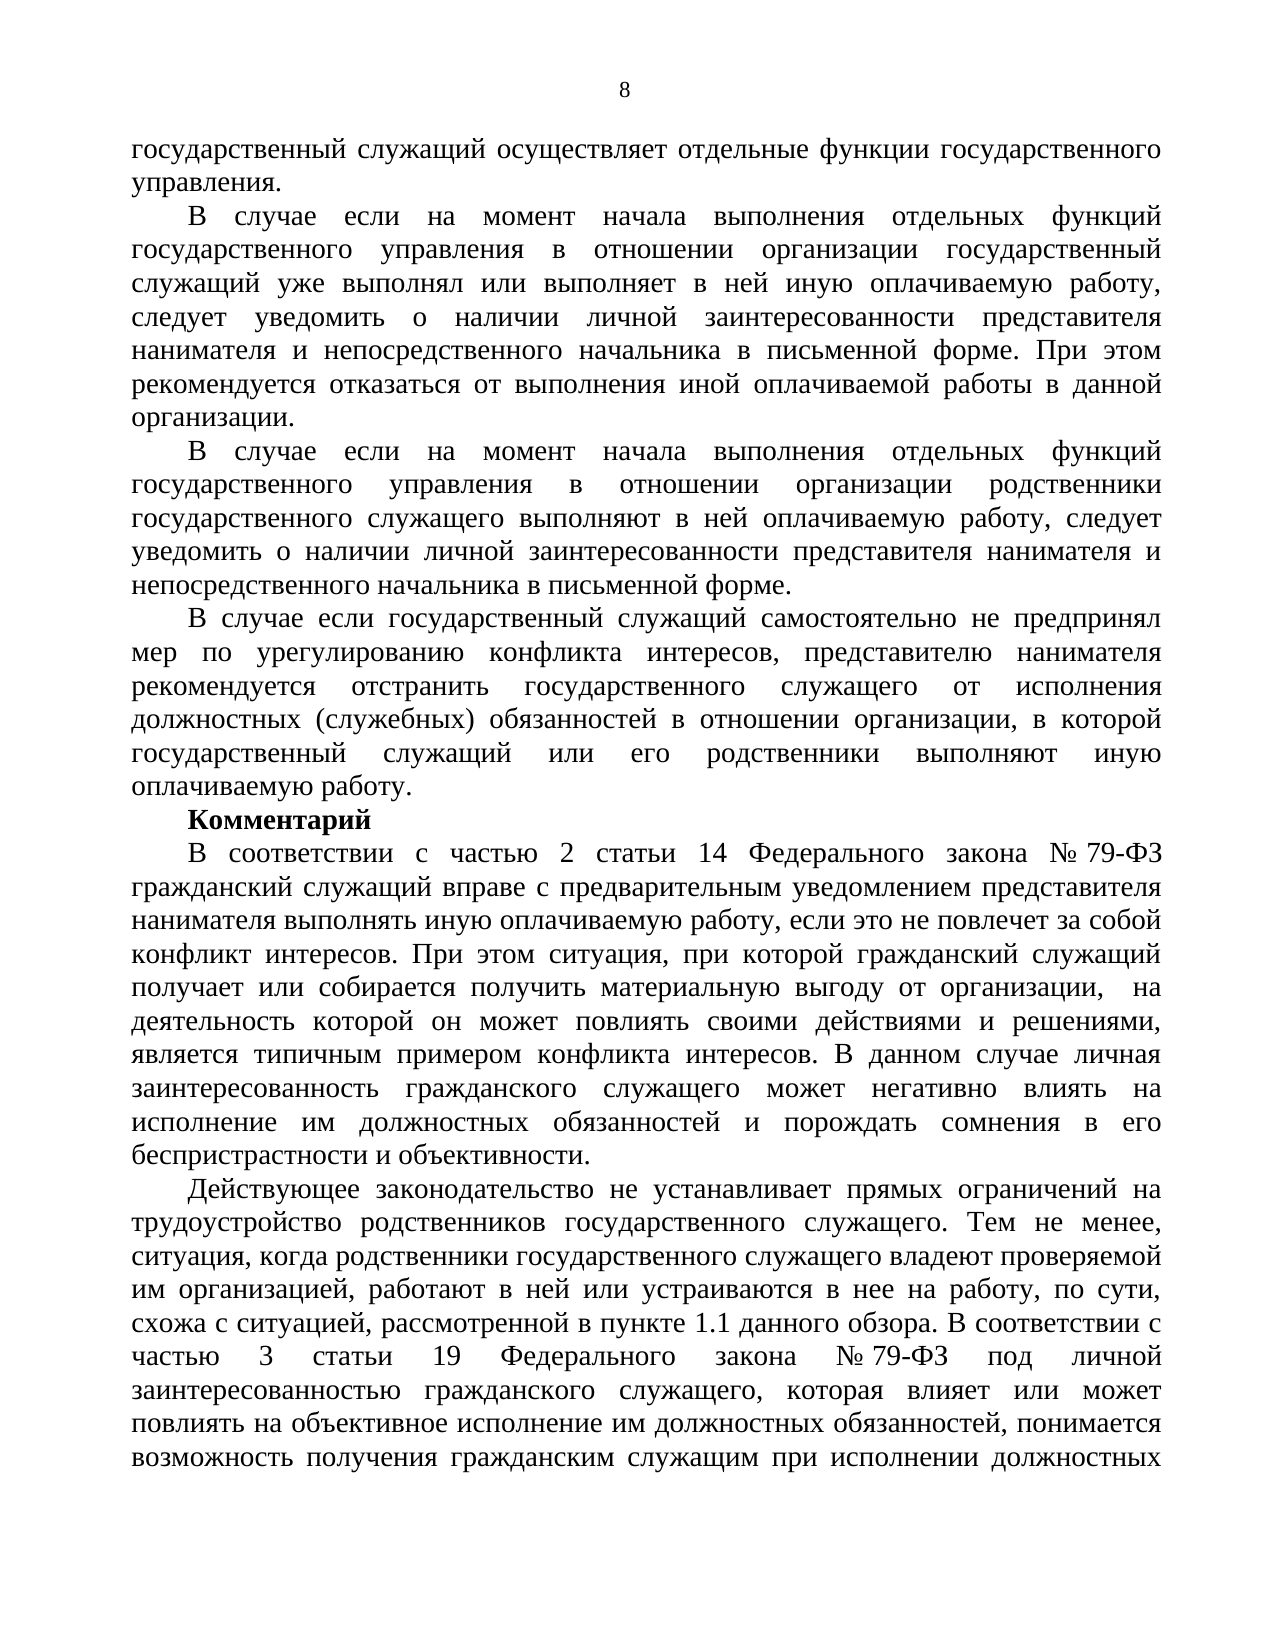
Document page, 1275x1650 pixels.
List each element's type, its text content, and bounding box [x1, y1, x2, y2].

list В случае если государственный служащий самостоятельно не предпринял мер по урегулированию конфликта интересов, представителю нанимателя рекомендуется отстранить государственного служащего от исполнения должностных (служебных) обязанностей в отношении организации, в которой государственный служащий или его родственники выполняют иную оплачиваемую работу. [131, 601, 1162, 802]
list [131, 131, 1162, 198]
list В случае если на момент начала выполнения отдельных функций государственного управления в отношении организации родственники государственного служащего выполняют в ней оплачиваемую работу, следует уведомить о наличии личной заинтересованности представителя нанимателя и непосредственного начальника в письменной форме. [131, 433, 1162, 601]
list В соответствии с частью 2 статьи 14 Федерального закона № 79-ФЗ гражданский служащий вправе с предварительным уведомлением представителя нанимателя выполнять иную оплачиваемую работу, если это не повлечет за собой конфликт интересов. При этом ситуация, при которой гражданский служащий получает или собирается получить материальную выгоду от организации, на деятельность которой он может повлиять своими действиями и решениями, является типичным примером конфликта интересов. В данном случае личная заинтересованность гражданского служащего может негативно влиять на исполнение им должностных обязанностей и порождать сомнения в его беспристрастности и объективности. [131, 835, 1162, 1171]
list Комментарий [131, 802, 1162, 835]
list В случае если на момент начала выполнения отдельных функций государственного управления в отношении организации государственный служащий уже выполнял или выполняет в ней иную оплачиваемую работу, следует уведомить о наличии личной заинтересованности представителя нанимателя и непосредственного начальника в письменной форме. При этом рекомендуется отказаться от выполнения иной оплачиваемой работы в данной организации. [131, 198, 1162, 433]
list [131, 1171, 1162, 1473]
